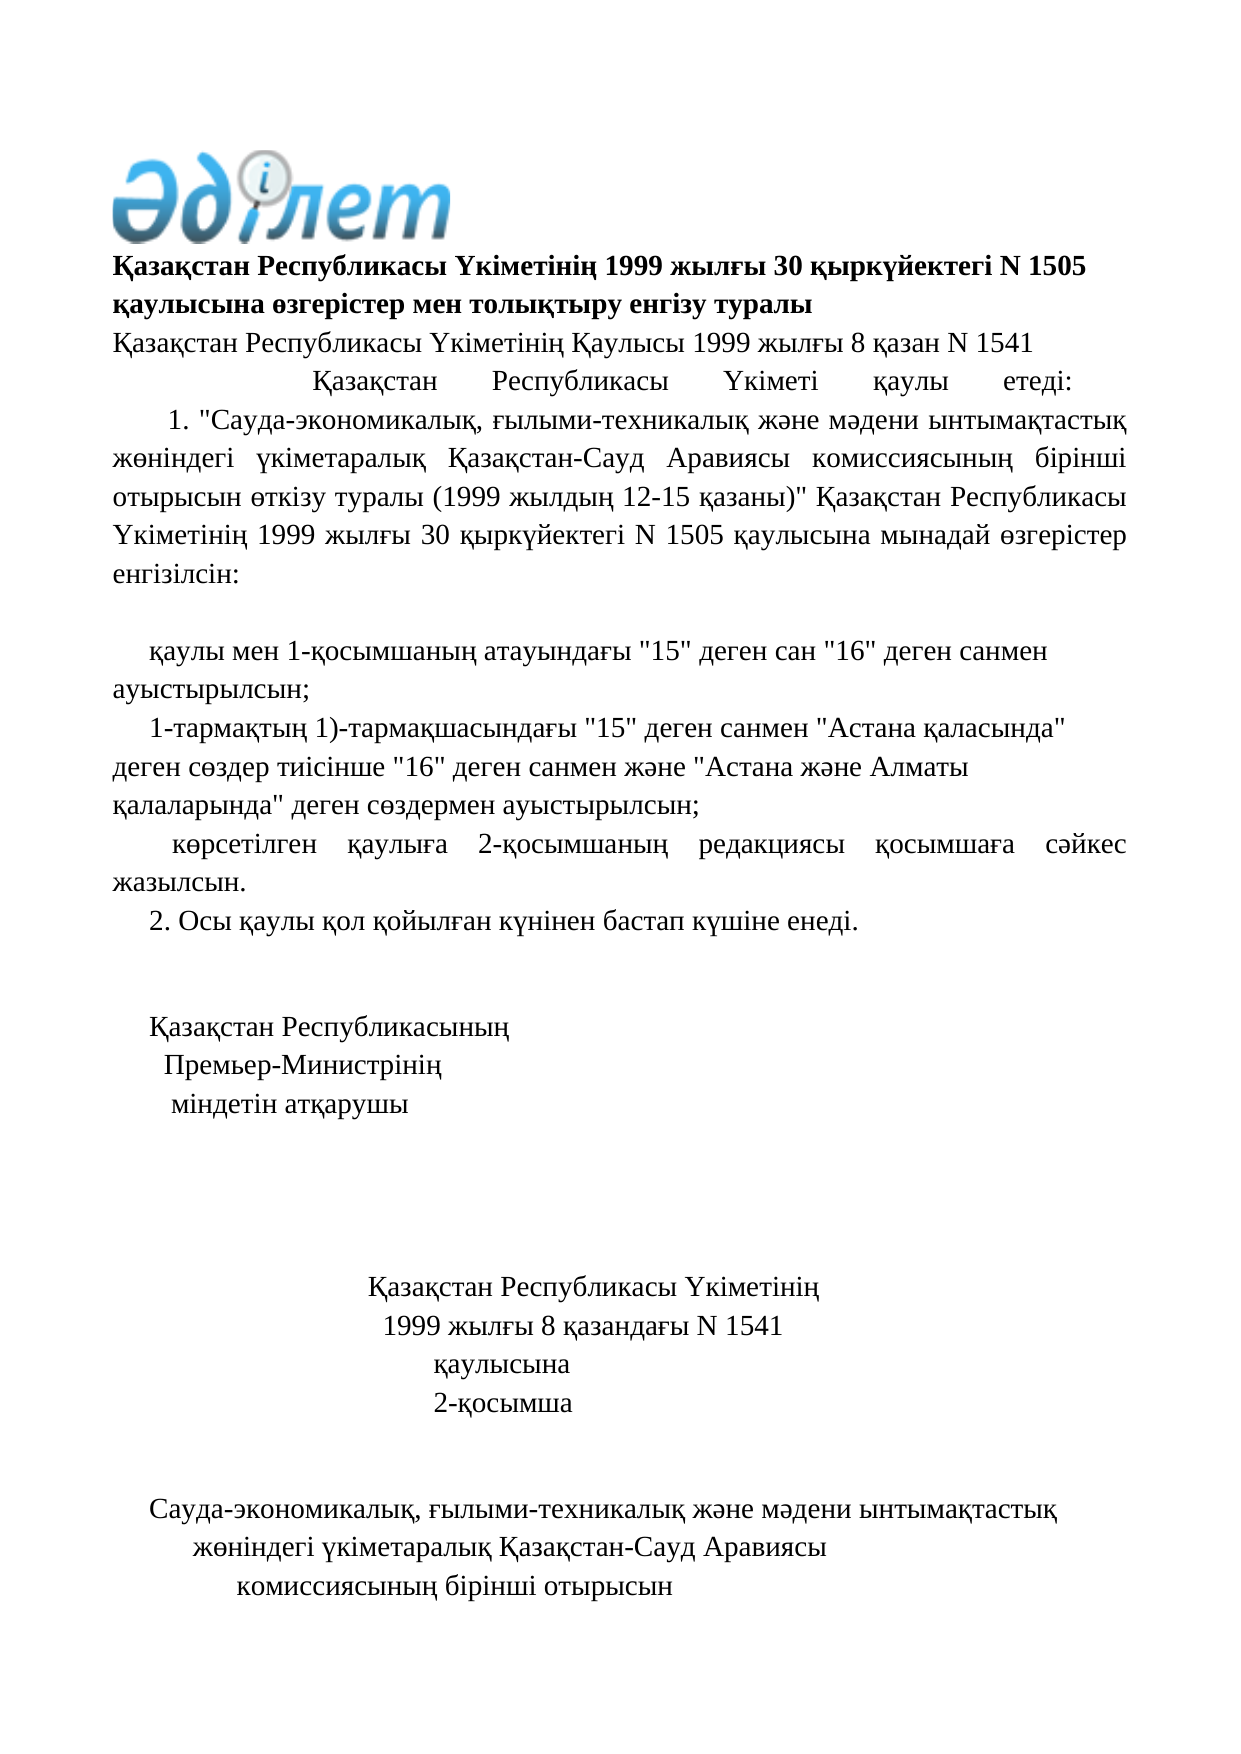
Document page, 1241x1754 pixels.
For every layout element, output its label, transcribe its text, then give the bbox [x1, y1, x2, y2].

text Қазақстан Республикасы Үкіметі қаулы етеді: 1. "Сауда-экономикалық, ғылыми-техникалық және мәдени ынтымақтастық жөніндегі үкіметаралық Қазақстан-Сауд Аравиясы комиссиясының бірінші отырысын өткізу туралы (1999 жылдың 12-15 қазаны)" Қазақстан Республикасы Үкіметінің 1999 жылғы 30 қыркүйектегі N 1505 қаулысына мынадай өзгерістер енгізілсін: [112, 363, 1128, 589]
text қаулы мен 1-қосымшаның атауындағы "15" деген сан "16" деген санмен [112, 633, 1128, 667]
text 2-қосымша [112, 1385, 1128, 1418]
picture [112, 150, 451, 244]
text көрсетілген қаулыға 2-қосымшаның редакциясы қосымшаға сәйкес жазылсын. [112, 826, 1128, 898]
text 1999 жылғы 8 қазандағы N 1541 [112, 1308, 1128, 1341]
text қаулысына [112, 1346, 1128, 1380]
text Сауда-экономикалық, ғылыми-техникалық және мәдени ынтымақтастық [112, 1491, 1128, 1524]
text ауыстырылсын; [112, 672, 1128, 705]
text деген сөздер тиісінше "16" деген санмен және "Астана және Алматы [112, 749, 1128, 782]
text жөніндегі үкіметаралық Қазақстан-Сауд Аравиясы [112, 1529, 1128, 1563]
text Қазақстан Республикасы Үкіметінің [112, 1269, 1128, 1303]
text Премьер-Министрінің [112, 1047, 1128, 1081]
text қалаларында" деген сөздермен ауыстырылсын; [112, 787, 1128, 821]
text Қазақстан Республикасы Үкіметінің Қаулысы 1999 жылғы 8 қазан N 1541 [112, 325, 1128, 358]
text Қазақстан Республикасы Үкіметінің 1999 жылғы 30 қыркүйектегі N 1505 қаулысына өзгерістер мен толықтыру енгізу туралы [112, 248, 1128, 320]
text комиссиясының бірінші отырысын [112, 1568, 1128, 1602]
text 2. Осы қаулы қол қойылған күнінен бастап күшіне енеді. [112, 903, 1128, 936]
text 1-тармақтың 1)-тармақшасындағы "15" деген санмен "Астана қаласында" [112, 710, 1128, 744]
text міндетін атқарушы [112, 1086, 1128, 1119]
text Қазақстан Республикасының [112, 1009, 1128, 1042]
